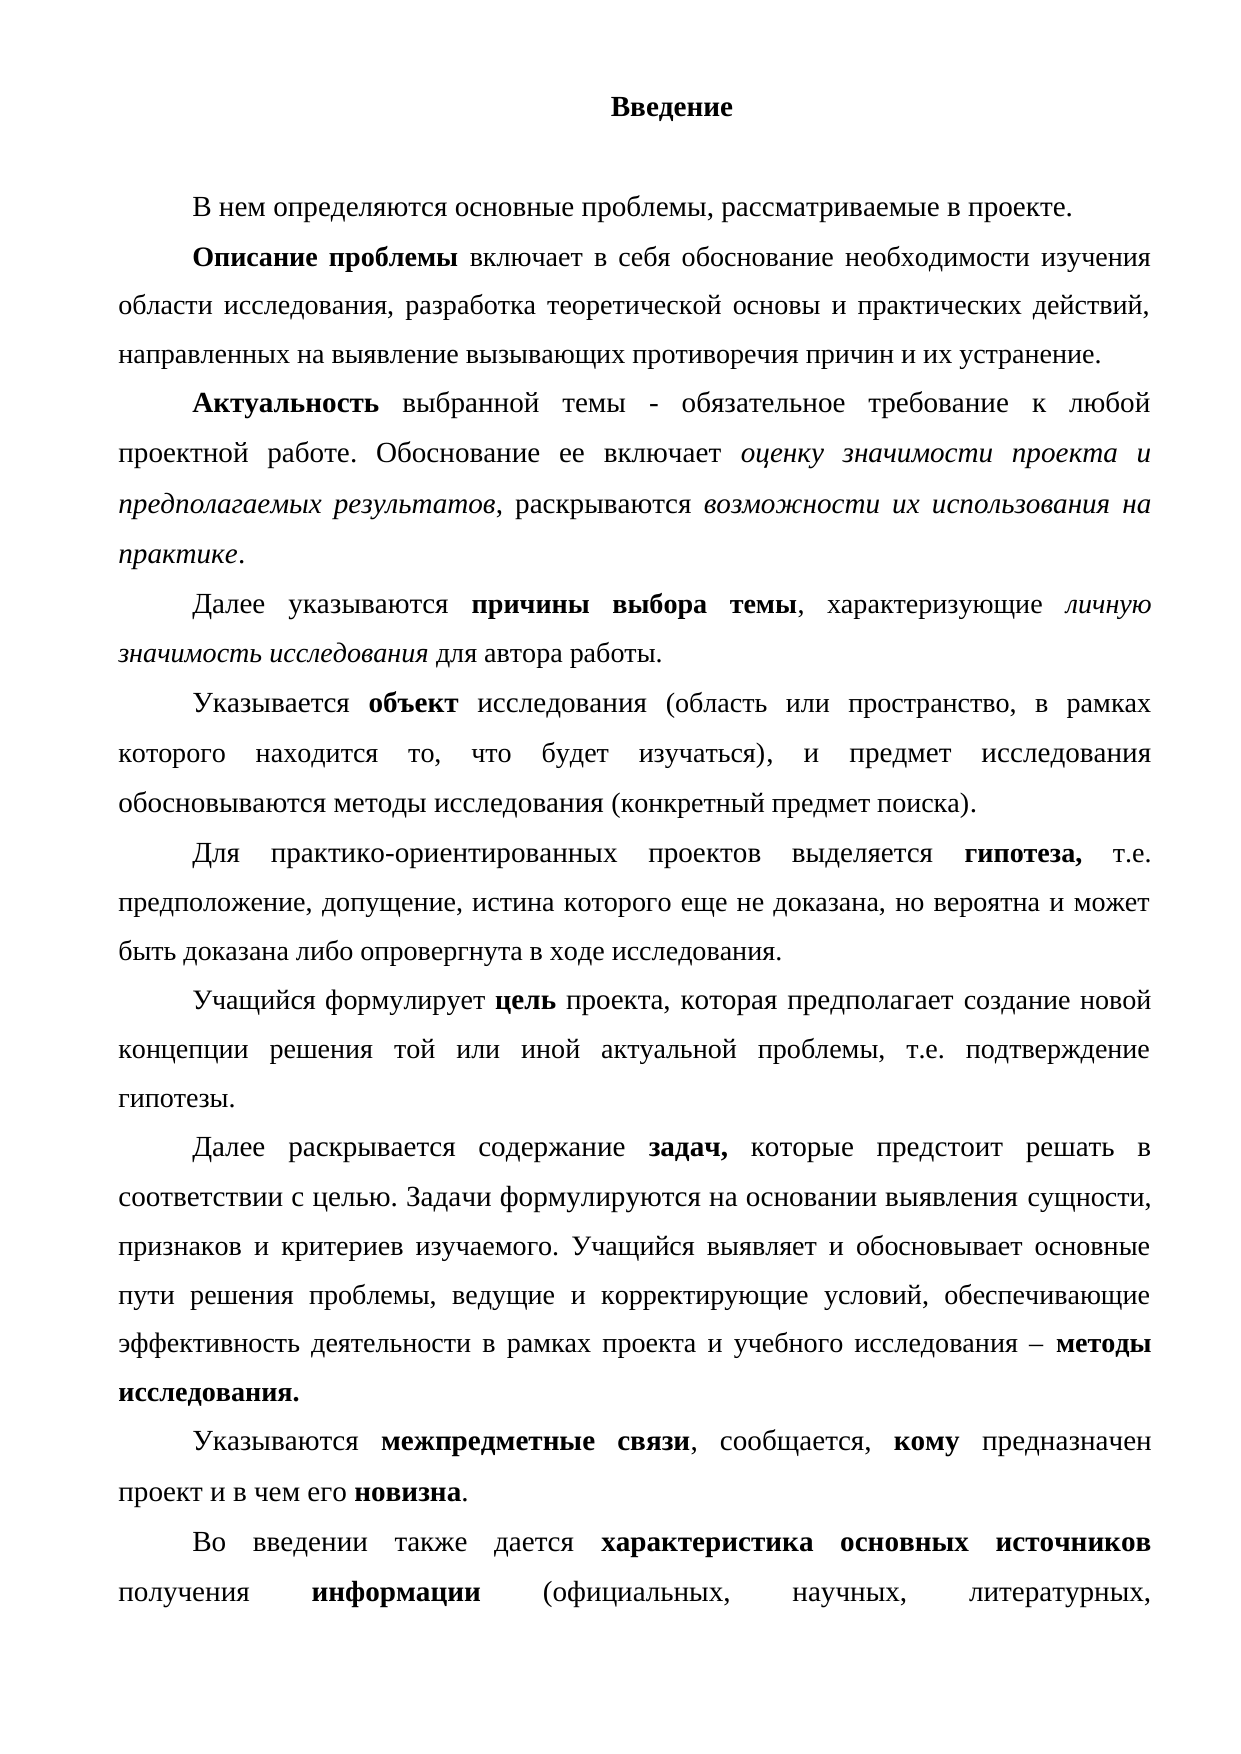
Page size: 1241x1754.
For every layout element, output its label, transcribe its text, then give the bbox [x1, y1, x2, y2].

text В нем определяются основные проблемы, рассматриваемые в проекте. [118, 189, 1152, 223]
text Для практико-ориентированных проектов выделяется гипотеза, т.е. предположение, допущение, истина которого еще не доказана, но вероятна и может быть доказана либо опровергнута в ходе исследования. [118, 836, 1152, 966]
text Далее раскрывается содержание задач, которые предстоит решать в соответствии с целью. Задачи формулируются на основании выявления сущности, признаков и критериев изучаемого. Учащийся выявляет и обосновывает основные пути решения проблемы, ведущие и корректирующие условий, обеспечивающие эффективность деятельности в рамках проекта и учебного исследования – методы исследования. [118, 1129, 1152, 1407]
text Учащийся формулирует цель проекта, которая предполагает создание новой концепции решения той или иной актуальной проблемы, т.е. подтверждение гипотезы. [118, 982, 1152, 1113]
text Описание проблемы включает в себя обоснование необходимости изучения области исследования, разработка теоретической основы и практических действий, направленных на выявление вызывающих противоречия причин и их устранение. [118, 239, 1152, 369]
text Далее указываются причины выбора темы, характеризующие личную значимость исследования для автора работы. [118, 586, 1152, 668]
text Указывается объект исследования (область или пространство, в рамках которого находится то, что будет изучаться), и предмет исследования обосновываются методы исследования (конкретный предмет поиска). [118, 685, 1152, 819]
text Введение [118, 89, 1152, 122]
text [118, 1524, 1152, 1608]
text Указываются межпредметные связи, сообщается, кому предназначен проект и в чем его новизна. [118, 1423, 1152, 1507]
text Актуальность выбранной темы - обязательное требование к любой проектной работе. Обоснование ее включает оценку значимости проекта и предполагаемых результатов, раскрываются возможности их использования на практике. [118, 385, 1152, 570]
